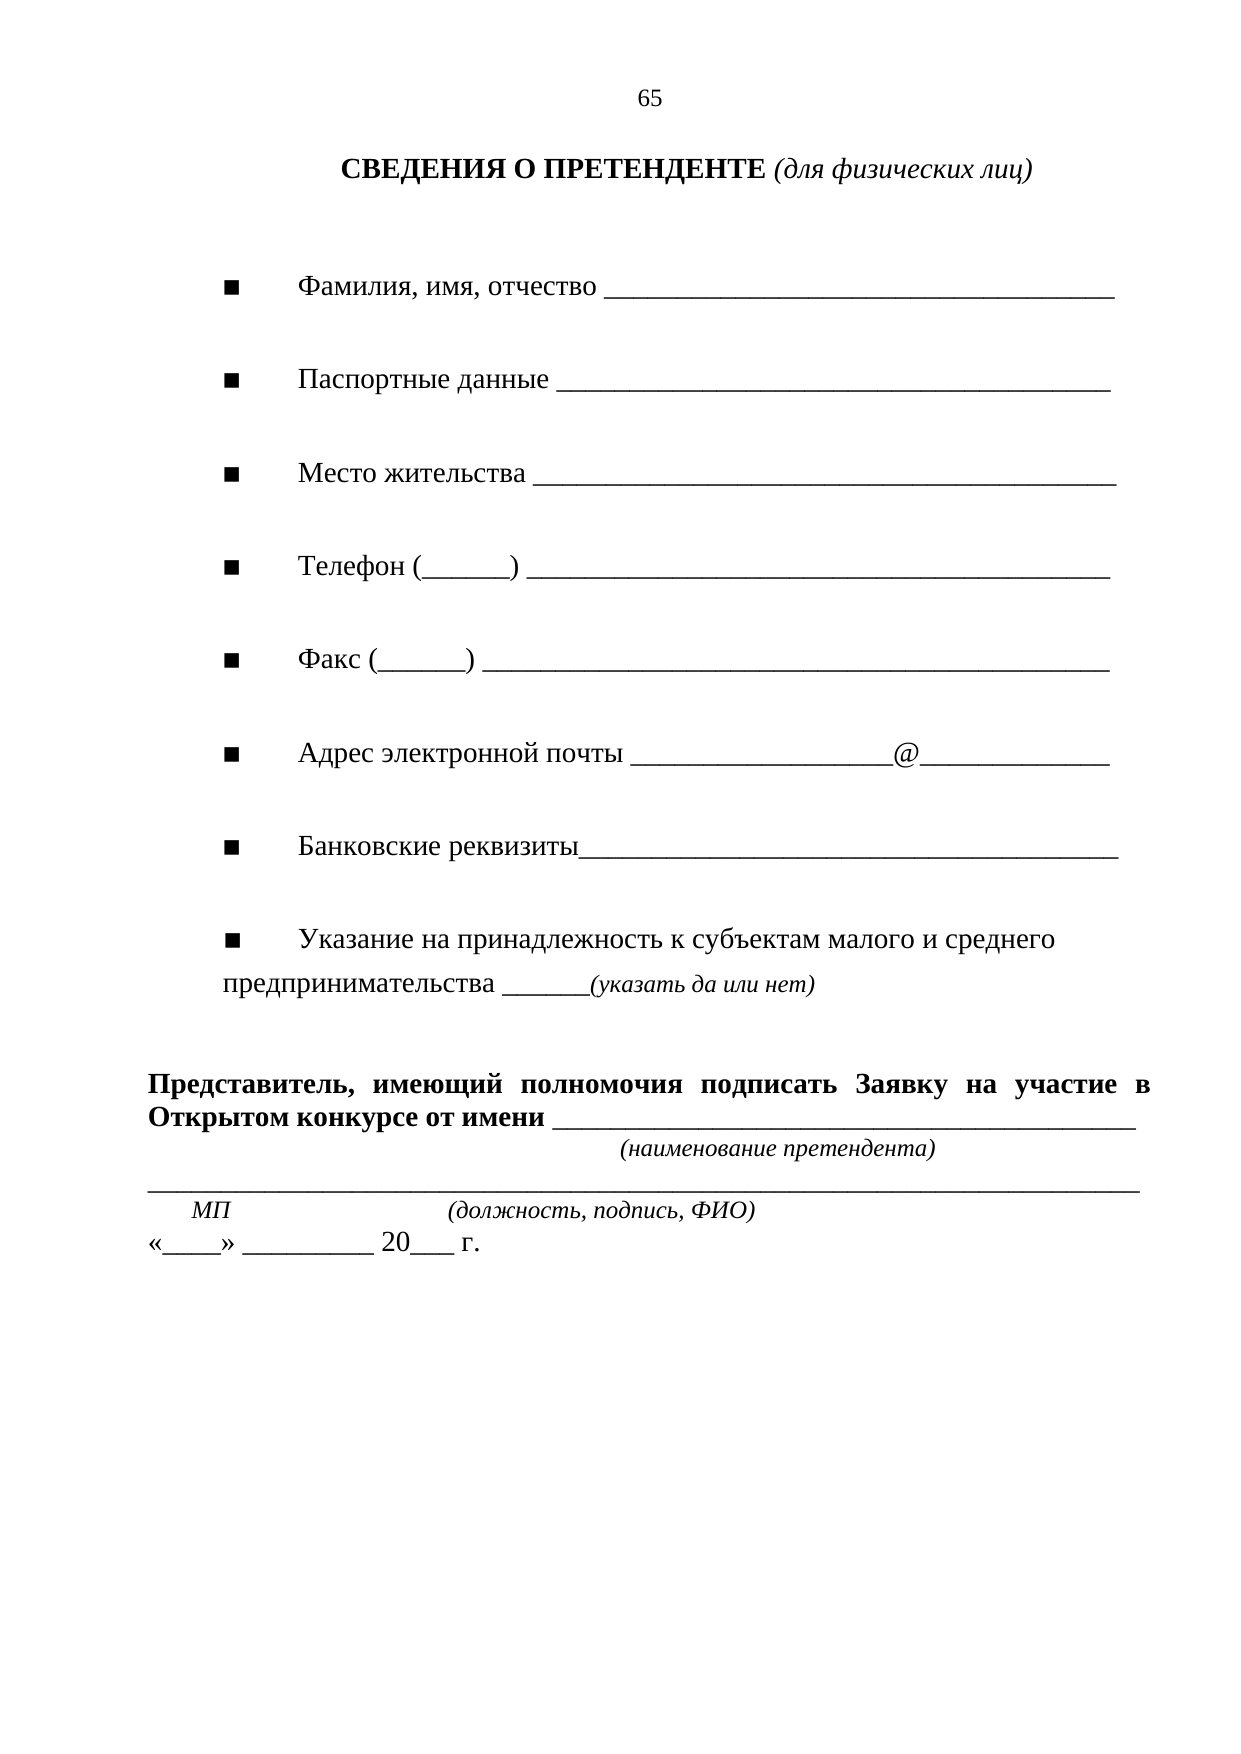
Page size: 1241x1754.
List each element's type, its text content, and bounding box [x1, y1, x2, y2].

list Телефон (______) ________________________________________ [148, 532, 1152, 592]
text СВЕДЕНИЯ О ПРЕТЕНДЕНТЕ (для физических лиц) [148, 152, 1152, 185]
list Адрес электронной почты __________________@_____________ [148, 719, 1152, 779]
text (наименование претендента) [148, 1133, 1152, 1162]
text Представитель, имеющий полномочия подписать Заявку на участие в Открытом конкурсе от имени ________________________________________ [148, 1066, 1152, 1133]
list Фамилия, имя, отчество ___________________________________ [148, 252, 1152, 312]
text МП (должность, подпись, ФИО) [148, 1195, 1152, 1224]
text «____» _________ 20___ г. [148, 1224, 1152, 1258]
list Паспортные данные ______________________________________ [148, 346, 1152, 405]
list Место жительства ________________________________________ [148, 439, 1152, 499]
text ____________________________________________________________________ [148, 1162, 1152, 1195]
list Банковские реквизиты_____________________________________ [148, 812, 1152, 872]
list Указание на принадлежность к субъектам малого и среднего предпринимательства ______(указать да или нет) [223, 906, 1152, 999]
list Факс (______) ___________________________________________ [148, 626, 1152, 685]
